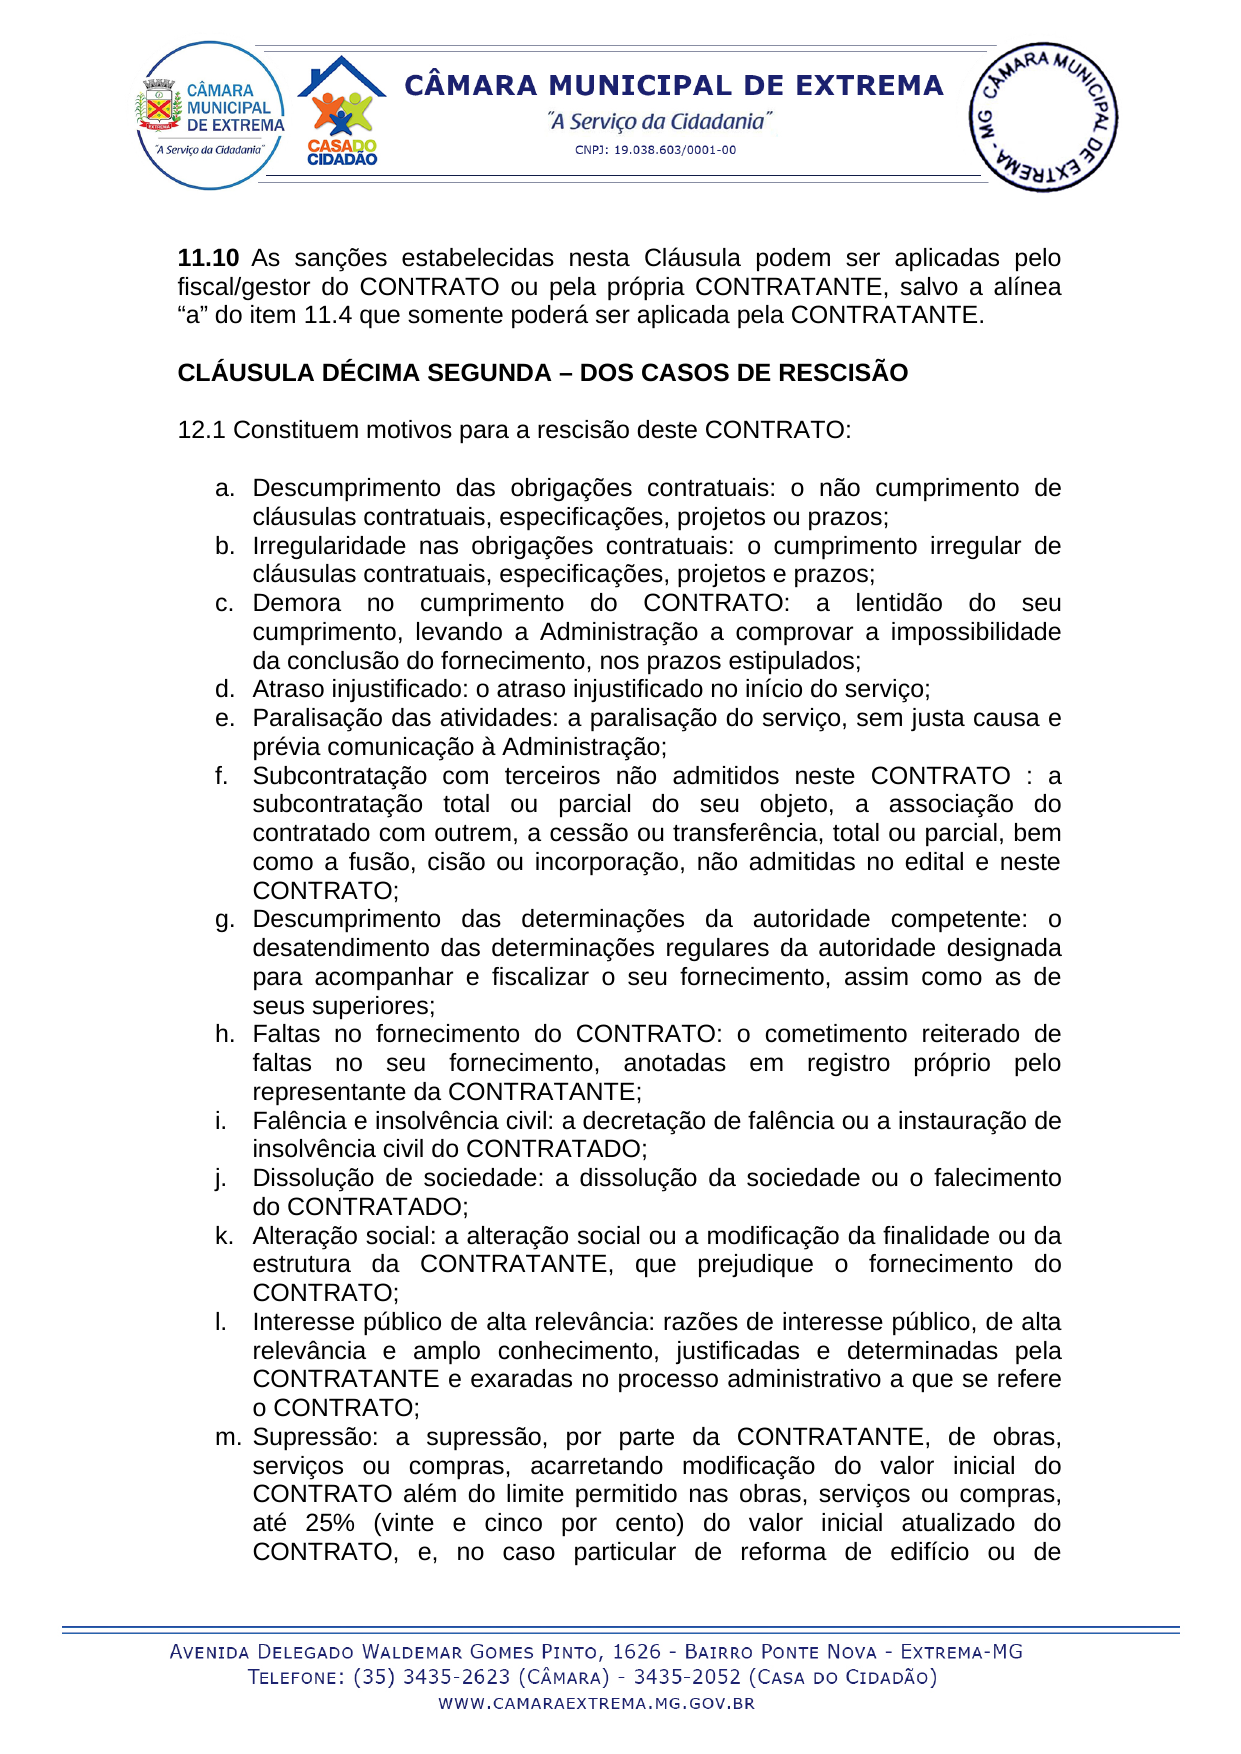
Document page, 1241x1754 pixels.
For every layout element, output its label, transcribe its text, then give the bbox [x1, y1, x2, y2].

picture [46, 1615, 1194, 1724]
list Atraso injustificado: o atraso injustificado no início do serviço; [215, 674, 1063, 703]
text 12.1 Constituem motivos para a rescisão deste CONTRATO: [177, 415, 1063, 444]
list Irregularidade nas obrigações contratuais: o cumprimento irregular de cláusulas contratuais, especificações, projetos e prazos; [215, 531, 1063, 588]
list Subcontratação com terceiros não admitidos neste CONTRATO : a subcontratação total ou parcial do seu objeto, a associação do contratado com outrem, a cessão ou transferência, total ou parcial, bem como a fusão, cisão ou incorporação, não admitidas no edital e neste CONTRATO; [215, 761, 1063, 904]
list Descumprimento das obrigações contratuais: o não cumprimento de cláusulas contratuais, especificações, projetos ou prazos; [215, 473, 1063, 531]
list Faltas no fornecimento do CONTRATO: o cometimento reiterado de faltas no seu fornecimento, anotadas em registro próprio pelo representante da CONTRATANTE; [215, 1019, 1063, 1106]
list Falência e insolvência civil: a decretação de falência ou a instauração de insolvência civil do CONTRATADO; [215, 1106, 1063, 1163]
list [215, 1422, 1063, 1566]
list Demora no cumprimento do CONTRATO: a lentidão do seu cumprimento, levando a Administração a comprovar a impossibilidade da conclusão do fornecimento, nos prazos estipulados; [215, 588, 1063, 674]
list Dissolução de sociedade: a dissolução da sociedade ou o falecimento do CONTRATADO; [215, 1163, 1063, 1221]
picture [124, 30, 1123, 221]
list Alteração social: a alteração social ou a modificação da finalidade ou da estrutura da CONTRATANTE, que prejudique o fornecimento do CONTRATO; [215, 1221, 1063, 1307]
text CLÁUSULA DÉCIMA SEGUNDA – DOS CASOS DE RESCISÃO [177, 358, 1063, 386]
list As sanções estabelecidas nesta Cláusula podem ser aplicadas pelo fiscal/gestor do CONTRATO ou pela própria CONTRATANTE, salvo a alínea “a” do item 11.4 que somente poderá ser aplicada pela CONTRATANTE. [177, 243, 1063, 329]
list Paralisação das atividades: a paralisação do serviço, sem justa causa e prévia comunicação à Administração; [215, 703, 1063, 761]
list Interesse público de alta relevância: razões de interesse público, de alta relevância e amplo conhecimento, justificadas e determinadas pela CONTRATANTE e exaradas no processo administrativo a que se refere o CONTRATO; [215, 1307, 1063, 1422]
list Descumprimento das determinações da autoridade competente: o desatendimento das determinações regulares da autoridade designada para acompanhar e fiscalizar o seu fornecimento, assim como as de seus superiores; [215, 904, 1063, 1019]
